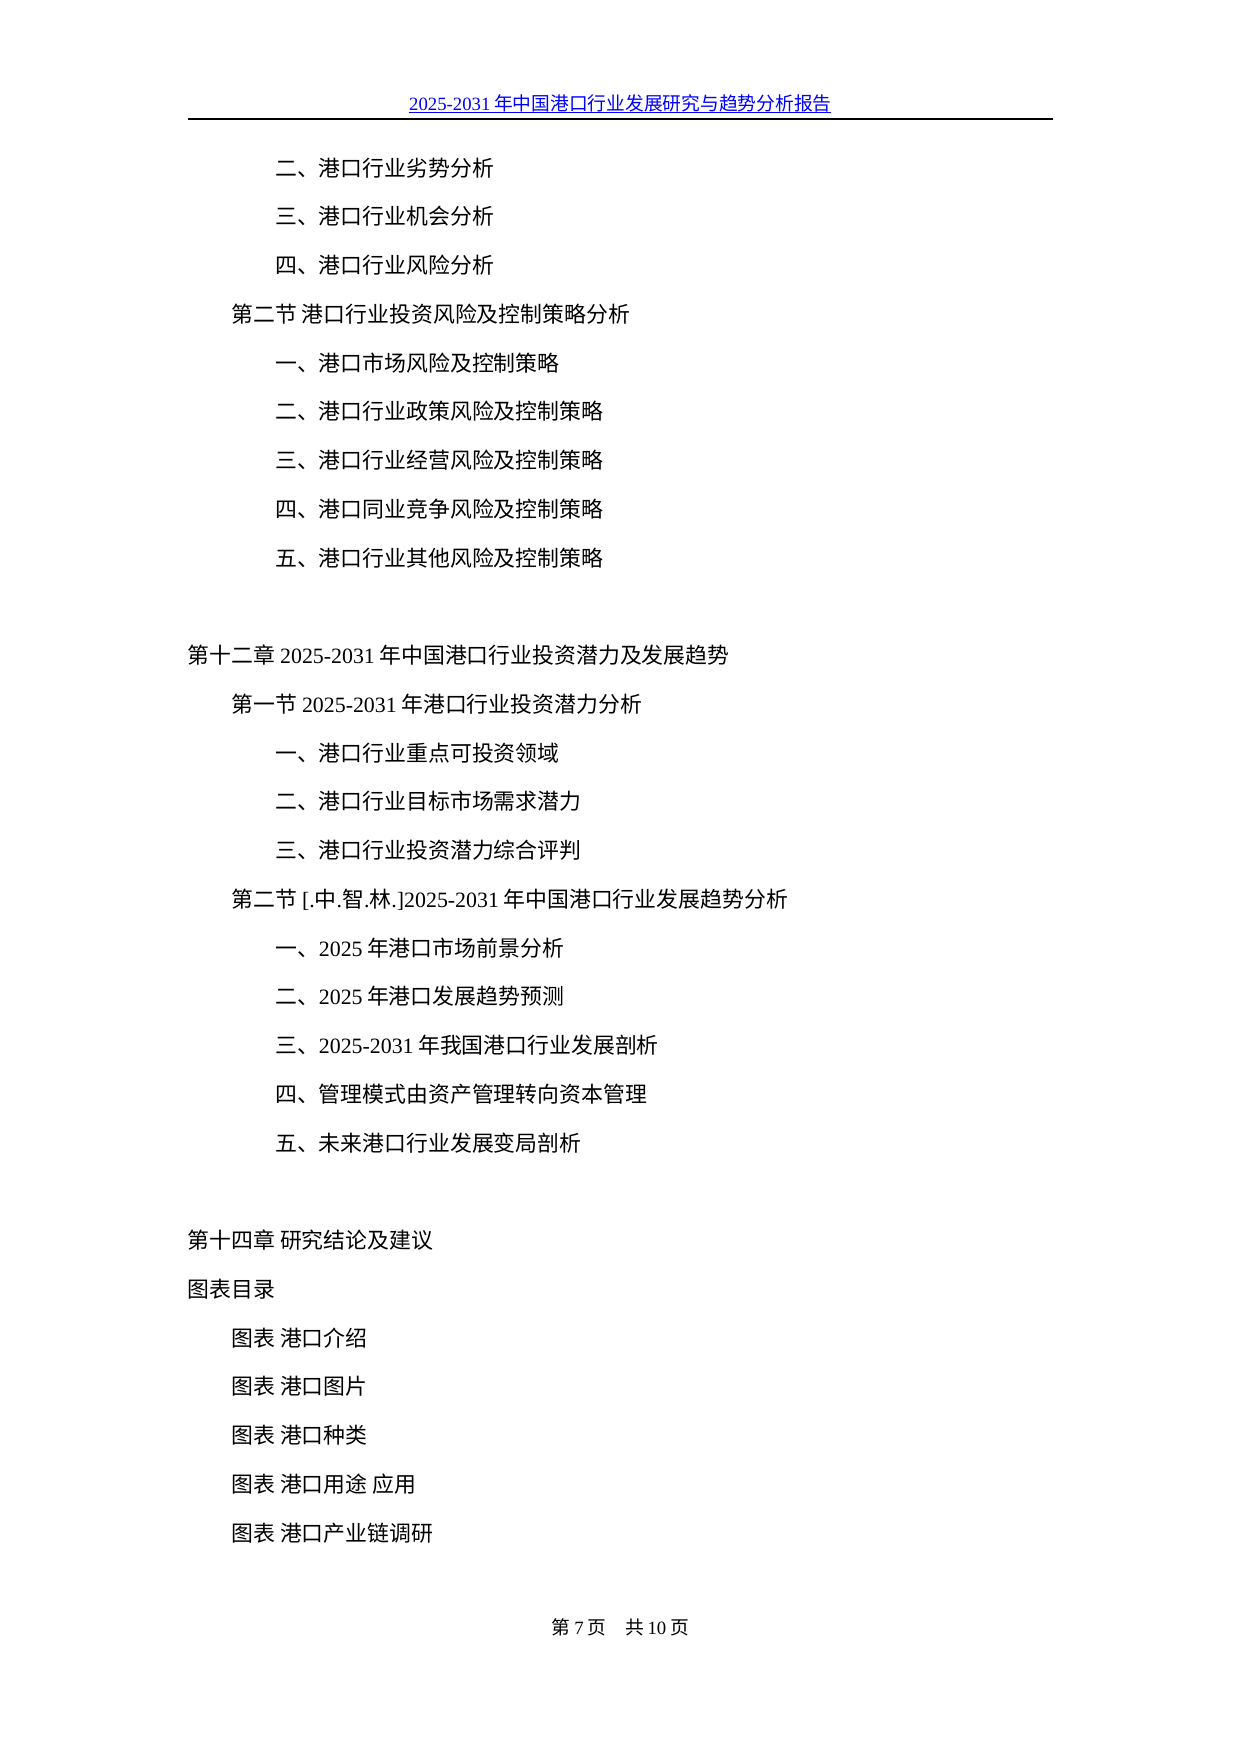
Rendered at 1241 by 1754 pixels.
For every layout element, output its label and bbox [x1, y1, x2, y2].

text [187, 150, 1053, 1548]
